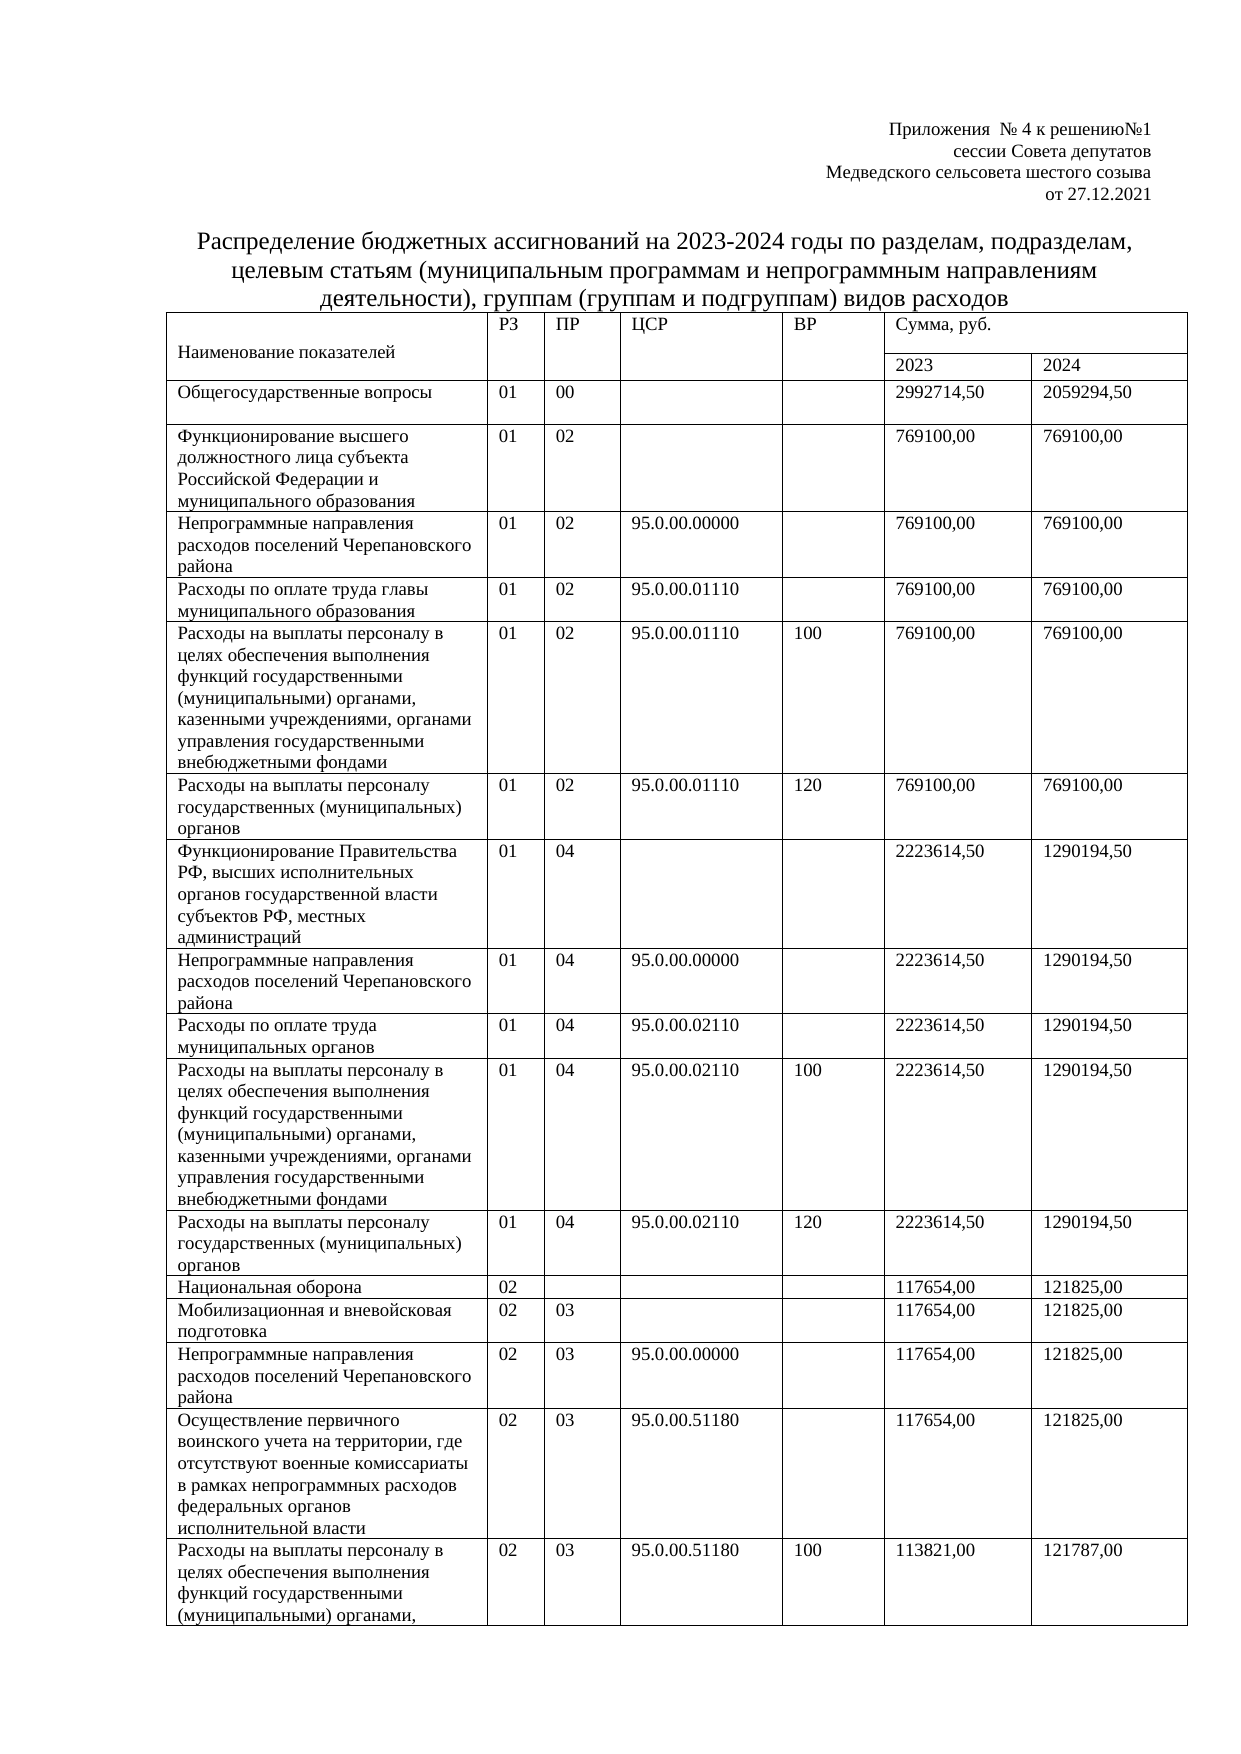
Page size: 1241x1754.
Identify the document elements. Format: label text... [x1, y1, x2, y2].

table_cell Общегосударственные вопросы [167, 381, 487, 424]
table_cell 1290194,50 [1032, 949, 1187, 1013]
table_cell [621, 1299, 782, 1342]
table_cell 2024 [1032, 354, 1187, 380]
table_cell 1290194,50 [1032, 1014, 1187, 1057]
table_cell 00 [545, 381, 620, 424]
table_cell 769100,00 [1032, 774, 1187, 839]
table_cell 117654,00 [885, 1299, 1031, 1342]
table_cell 02 [545, 512, 620, 577]
table_cell 95.0.00.00000 [621, 512, 782, 577]
table_cell 04 [545, 1059, 620, 1209]
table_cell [167, 1539, 487, 1625]
table_cell [783, 1014, 884, 1057]
table_cell 769100,00 [1032, 622, 1187, 773]
table_cell 120 [783, 1211, 884, 1275]
table_cell [545, 1276, 620, 1298]
table_cell 02 [545, 425, 620, 511]
table_cell 95.0.00.51180 [621, 1539, 782, 1625]
table_cell 1290194,50 [1032, 1059, 1187, 1209]
table_cell 03 [545, 1409, 620, 1538]
table_cell 01 [488, 622, 544, 773]
table_cell [783, 425, 884, 511]
table_cell 01 [488, 381, 544, 424]
table_cell Непрограммные направления расходов поселений Черепановского района [167, 949, 487, 1013]
table_header ПР [545, 313, 620, 380]
text от 27.12.2021 [177, 183, 1152, 204]
table_header ВР [783, 313, 884, 380]
table_cell 02 [545, 774, 620, 839]
table_cell 117654,00 [885, 1343, 1031, 1408]
table_cell 769100,00 [1032, 425, 1187, 511]
table_cell 95.0.00.02110 [621, 1211, 782, 1275]
table_cell [621, 1276, 782, 1298]
table_cell 02 [488, 1299, 544, 1342]
table_cell 117654,00 [885, 1276, 1031, 1298]
table_cell Функционирование высшего должностного лица субъекта Российской Федерации и муниципального образования [167, 425, 487, 511]
table_cell 04 [545, 840, 620, 948]
table_header ЦСР [621, 313, 782, 380]
table_cell [783, 512, 884, 577]
table_cell 769100,00 [885, 774, 1031, 839]
table_cell [783, 1343, 884, 1408]
table_cell 03 [545, 1539, 620, 1625]
table_cell Осуществление первичного воинского учета на территории, где отсутствуют военные комиссариаты в рамках непрограммных расходов федеральных органов исполнительной власти [167, 1409, 487, 1538]
table_cell 01 [488, 1014, 544, 1057]
table_cell 1290194,50 [1032, 1211, 1187, 1275]
table_cell 121825,00 [1032, 1276, 1187, 1298]
table_cell 03 [545, 1343, 620, 1408]
table_cell 121825,00 [1032, 1343, 1187, 1408]
table_cell 120 [783, 774, 884, 839]
table_cell 03 [545, 1299, 620, 1342]
table_cell [783, 1409, 884, 1538]
table_cell 01 [488, 512, 544, 577]
text сессии Совета депутатов [177, 140, 1152, 161]
table_cell Расходы по оплате труда главы муниципального образования [167, 578, 487, 621]
table_cell 02 [545, 622, 620, 773]
table_cell 2992714,50 [885, 381, 1031, 424]
table_cell 95.0.00.01110 [621, 578, 782, 621]
table_cell [621, 425, 782, 511]
table_cell [783, 949, 884, 1013]
table_header Сумма, руб. [885, 313, 1187, 353]
table_cell Непрограммные направления расходов поселений Черепановского района [167, 512, 487, 577]
table_cell 2223614,50 [885, 840, 1031, 948]
table_header РЗ [488, 313, 544, 380]
table_cell 02 [488, 1409, 544, 1538]
table_cell 769100,00 [1032, 578, 1187, 621]
table_cell [783, 381, 884, 424]
table_cell 2223614,50 [885, 1014, 1031, 1057]
table_cell 01 [488, 1211, 544, 1275]
text Распределение бюджетных ассигнований на 2023-2024 годы по разделам, подразделам, целевым статьям (муниципальным программам и непрограммным направлениям деятельности), группам (группам и подгруппам) видов расходов [177, 226, 1152, 312]
table_cell [621, 840, 782, 948]
table_cell 769100,00 [1032, 512, 1187, 577]
table_cell 100 [783, 1539, 884, 1625]
table_cell 02 [488, 1343, 544, 1408]
table_cell 769100,00 [885, 578, 1031, 621]
table_cell 769100,00 [885, 622, 1031, 773]
table_cell 04 [545, 1211, 620, 1275]
table_cell 2059294,50 [1032, 381, 1187, 424]
table_cell 02 [488, 1539, 544, 1625]
table_cell 1290194,50 [1032, 840, 1187, 948]
table_cell 95.0.00.00000 [621, 1343, 782, 1408]
table_cell 2223614,50 [885, 1059, 1031, 1209]
table_cell [783, 1299, 884, 1342]
table_cell 121787,00 [1032, 1539, 1187, 1625]
table_cell 02 [488, 1276, 544, 1298]
table_cell 117654,00 [885, 1409, 1031, 1538]
table_cell 01 [488, 949, 544, 1013]
table_cell 121825,00 [1032, 1409, 1187, 1538]
table_cell [621, 381, 782, 424]
table_cell 04 [545, 949, 620, 1013]
table_cell Расходы по оплате труда муниципальных органов [167, 1014, 487, 1057]
table_cell 95.0.00.01110 [621, 774, 782, 839]
table_cell 95.0.00.00000 [621, 949, 782, 1013]
table_cell [783, 1276, 884, 1298]
table_cell 95.0.00.51180 [621, 1409, 782, 1538]
table_cell Расходы на выплаты персоналу государственных (муниципальных) органов [167, 1211, 487, 1275]
table_cell 769100,00 [885, 512, 1031, 577]
table_cell 2223614,50 [885, 949, 1031, 1013]
text Приложения № 4 к решению№1 [177, 118, 1152, 140]
table_cell 95.0.00.02110 [621, 1059, 782, 1209]
table_cell 01 [488, 840, 544, 948]
table_cell Расходы на выплаты персоналу государственных (муниципальных) органов [167, 774, 487, 839]
table_cell 113821,00 [885, 1539, 1031, 1625]
table_cell 769100,00 [885, 425, 1031, 511]
text Медведского сельсовета шестого созыва [177, 161, 1152, 183]
table_cell 2023 [885, 354, 1031, 380]
table_cell 121825,00 [1032, 1299, 1187, 1342]
table_cell 2223614,50 [885, 1211, 1031, 1275]
table_cell Функционирование Правительства РФ, высших исполнительных органов государственной власти субъектов РФ, местных администраций [167, 840, 487, 948]
table_header Наименование показателей [167, 313, 487, 380]
table_cell 95.0.00.01110 [621, 622, 782, 773]
table_cell Национальная оборона [167, 1276, 487, 1298]
table_cell 01 [488, 578, 544, 621]
table_cell 02 [545, 578, 620, 621]
table_cell [783, 840, 884, 948]
table_cell 01 [488, 774, 544, 839]
table_cell Мобилизационная и вневойсковая подготовка [167, 1299, 487, 1342]
table_cell [783, 578, 884, 621]
table_cell 01 [488, 425, 544, 511]
table_cell Непрограммные направления расходов поселений Черепановского района [167, 1343, 487, 1408]
table_cell 95.0.00.02110 [621, 1014, 782, 1057]
table_cell 01 [488, 1059, 544, 1209]
table_cell 100 [783, 622, 884, 773]
table_cell 100 [783, 1059, 884, 1209]
table_cell 04 [545, 1014, 620, 1057]
